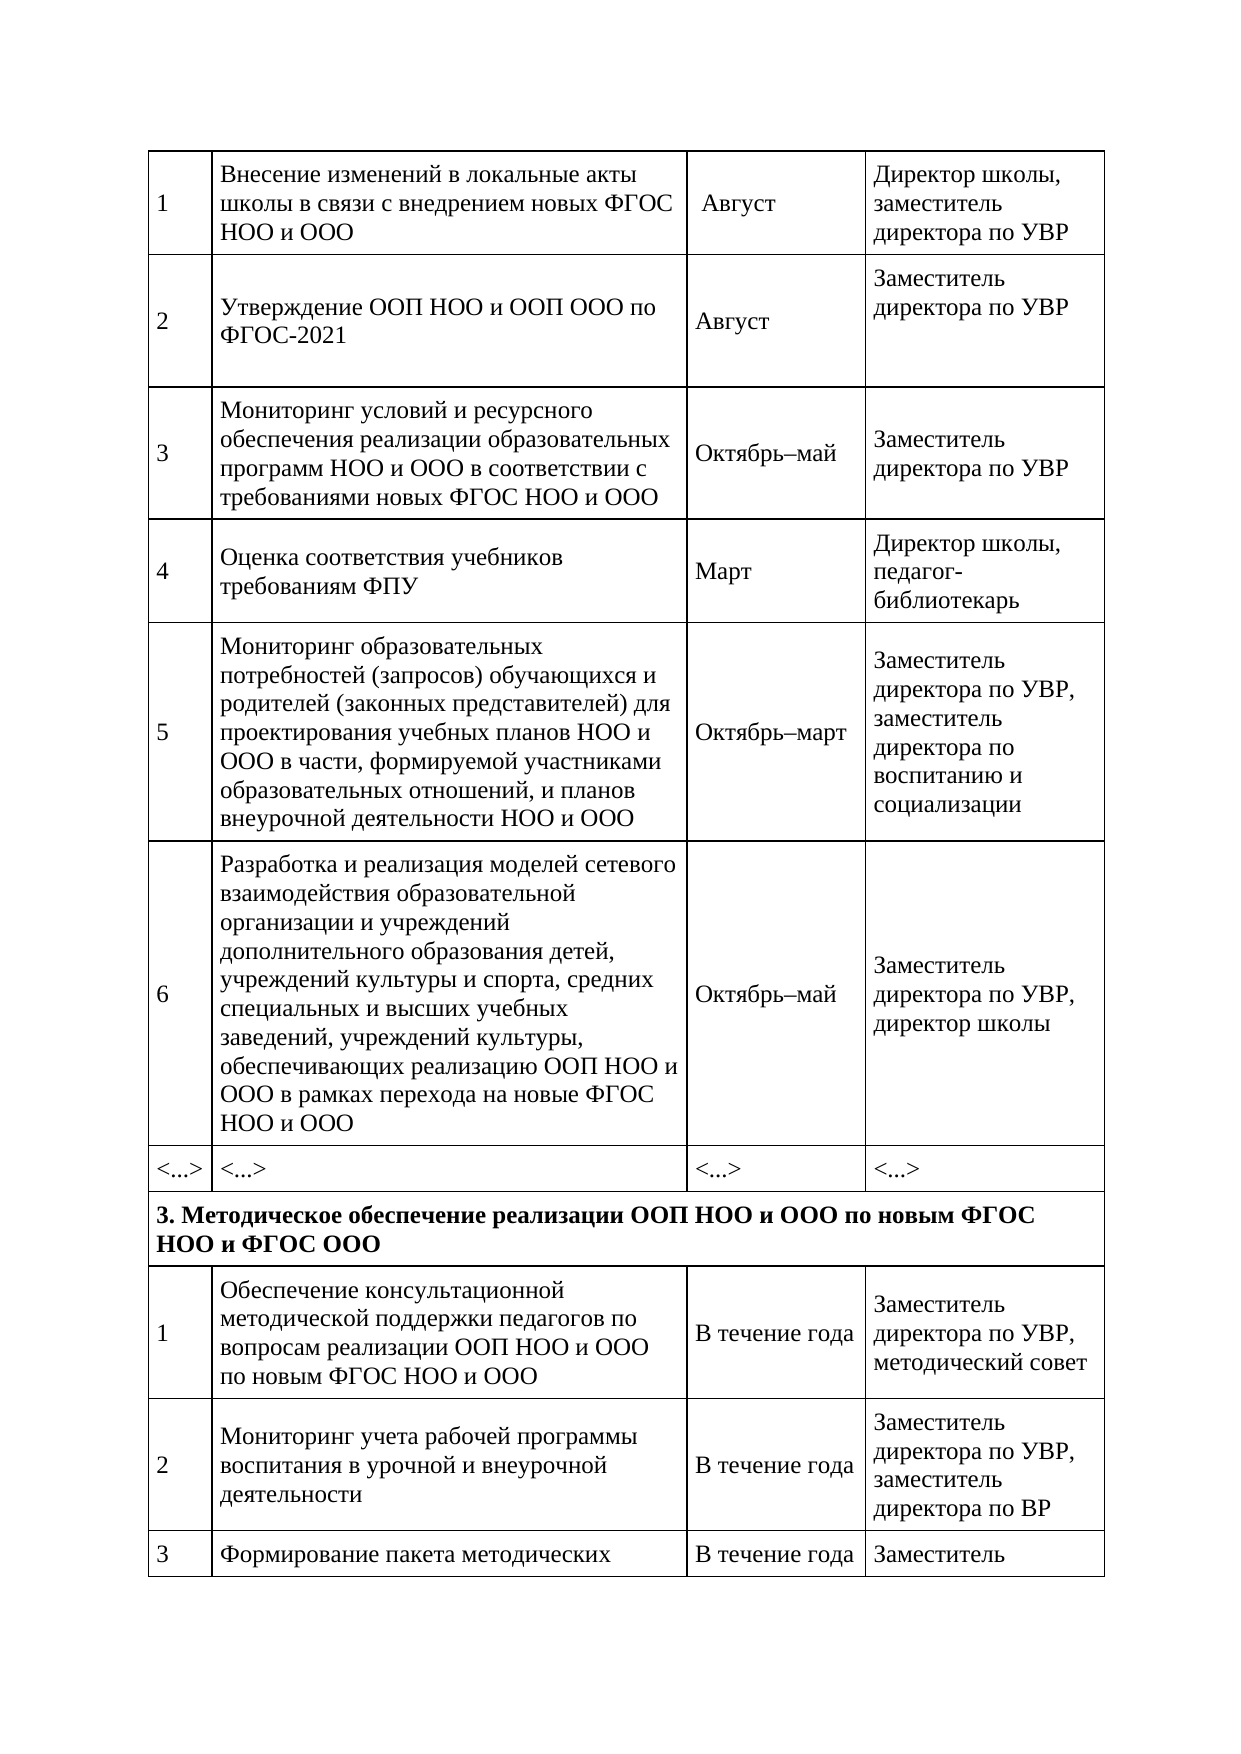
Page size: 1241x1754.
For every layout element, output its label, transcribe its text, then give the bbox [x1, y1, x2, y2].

table_cell Мониторинг условий и ресурсного обеспечения реализации образовательных программ НОО и ООО в соответствии с требованиями новых ФГОС НОО и ООО [213, 388, 686, 518]
table_cell Заместитель директора по УВР [866, 388, 1104, 518]
table_cell Внесение изменений в локальные акты школы в связи с внедрением новых ФГОС НОО и ООО [213, 152, 686, 253]
table_cell Заместитель директора по УВР, директор школы [866, 842, 1104, 1145]
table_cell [213, 1531, 686, 1576]
table_cell Утверждение ООП НОО и ООП ООО по ФГОС-2021 [213, 255, 686, 386]
table_cell Оценка соответствия учебников требованиям ФПУ [213, 520, 686, 622]
table_cell Заместитель директора по УВР, методический совет [866, 1267, 1104, 1398]
table_cell 2 [149, 255, 211, 386]
table_cell Октябрь–май [688, 388, 865, 518]
table_cell 1 [149, 1267, 211, 1398]
table_cell <...> [149, 1146, 211, 1191]
table_cell В течение года [688, 1531, 865, 1576]
table_cell Мониторинг учета рабочей программы воспитания в урочной и внеурочной деятельности [213, 1399, 686, 1530]
table_cell Заместитель директора по УВР [866, 255, 1104, 386]
table_cell Мониторинг образовательных потребностей (запросов) обучающихся и родителей (законных представителей) для проектирования учебных планов НОО и ООО в части, формируемой участниками образовательных отношений, и планов внеурочной деятельности НОО и ООО [213, 623, 686, 840]
table_cell 1 [149, 152, 211, 253]
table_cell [866, 1531, 1104, 1576]
table_cell Октябрь–май [688, 842, 865, 1145]
table_cell Заместитель директора по УВР, заместитель директора по ВР [866, 1399, 1104, 1530]
table_cell Октябрь–март [688, 623, 865, 840]
table_cell Август [688, 152, 865, 253]
table_cell Заместитель директора по УВР, заместитель директора по воспитанию и социализации [866, 623, 1104, 840]
table_cell Обеспечение консультационной методической поддержки педагогов по вопросам реализации ООП НОО и ООО по новым ФГОС НОО и ООО [213, 1267, 686, 1398]
table_cell Август [688, 255, 865, 386]
table_cell 3 [149, 388, 211, 518]
table_cell Директор школы, педагог-библиотекарь [866, 520, 1104, 622]
table_cell 3 [149, 1531, 211, 1576]
table_cell 3. Методическое обеспечение реализации ООП НОО и ООО по новым ФГОС НОО и ФГОС ООО [149, 1192, 1104, 1265]
table_cell 2 [149, 1399, 211, 1530]
table_cell <...> [213, 1146, 686, 1191]
table_cell 5 [149, 623, 211, 840]
table_cell В течение года [688, 1267, 865, 1398]
table_cell <...> [688, 1146, 865, 1191]
table_cell Март [688, 520, 865, 622]
table_cell Разработка и реализация моделей сетевого взаимодействия образовательной организации и учреждений дополнительного образования детей, учреждений культуры и спорта, средних специальных и высших учебных заведений, учреждений культуры, обеспечивающих реализацию ООП НОО и ООО в рамках перехода на новые ФГОС НОО и ООО [213, 842, 686, 1145]
table_cell 6 [149, 842, 211, 1145]
table_cell 4 [149, 520, 211, 622]
table_cell В течение года [688, 1399, 865, 1530]
table_cell <...> [866, 1146, 1104, 1191]
table_cell Директор школы, заместитель директора по УВР [866, 152, 1104, 253]
